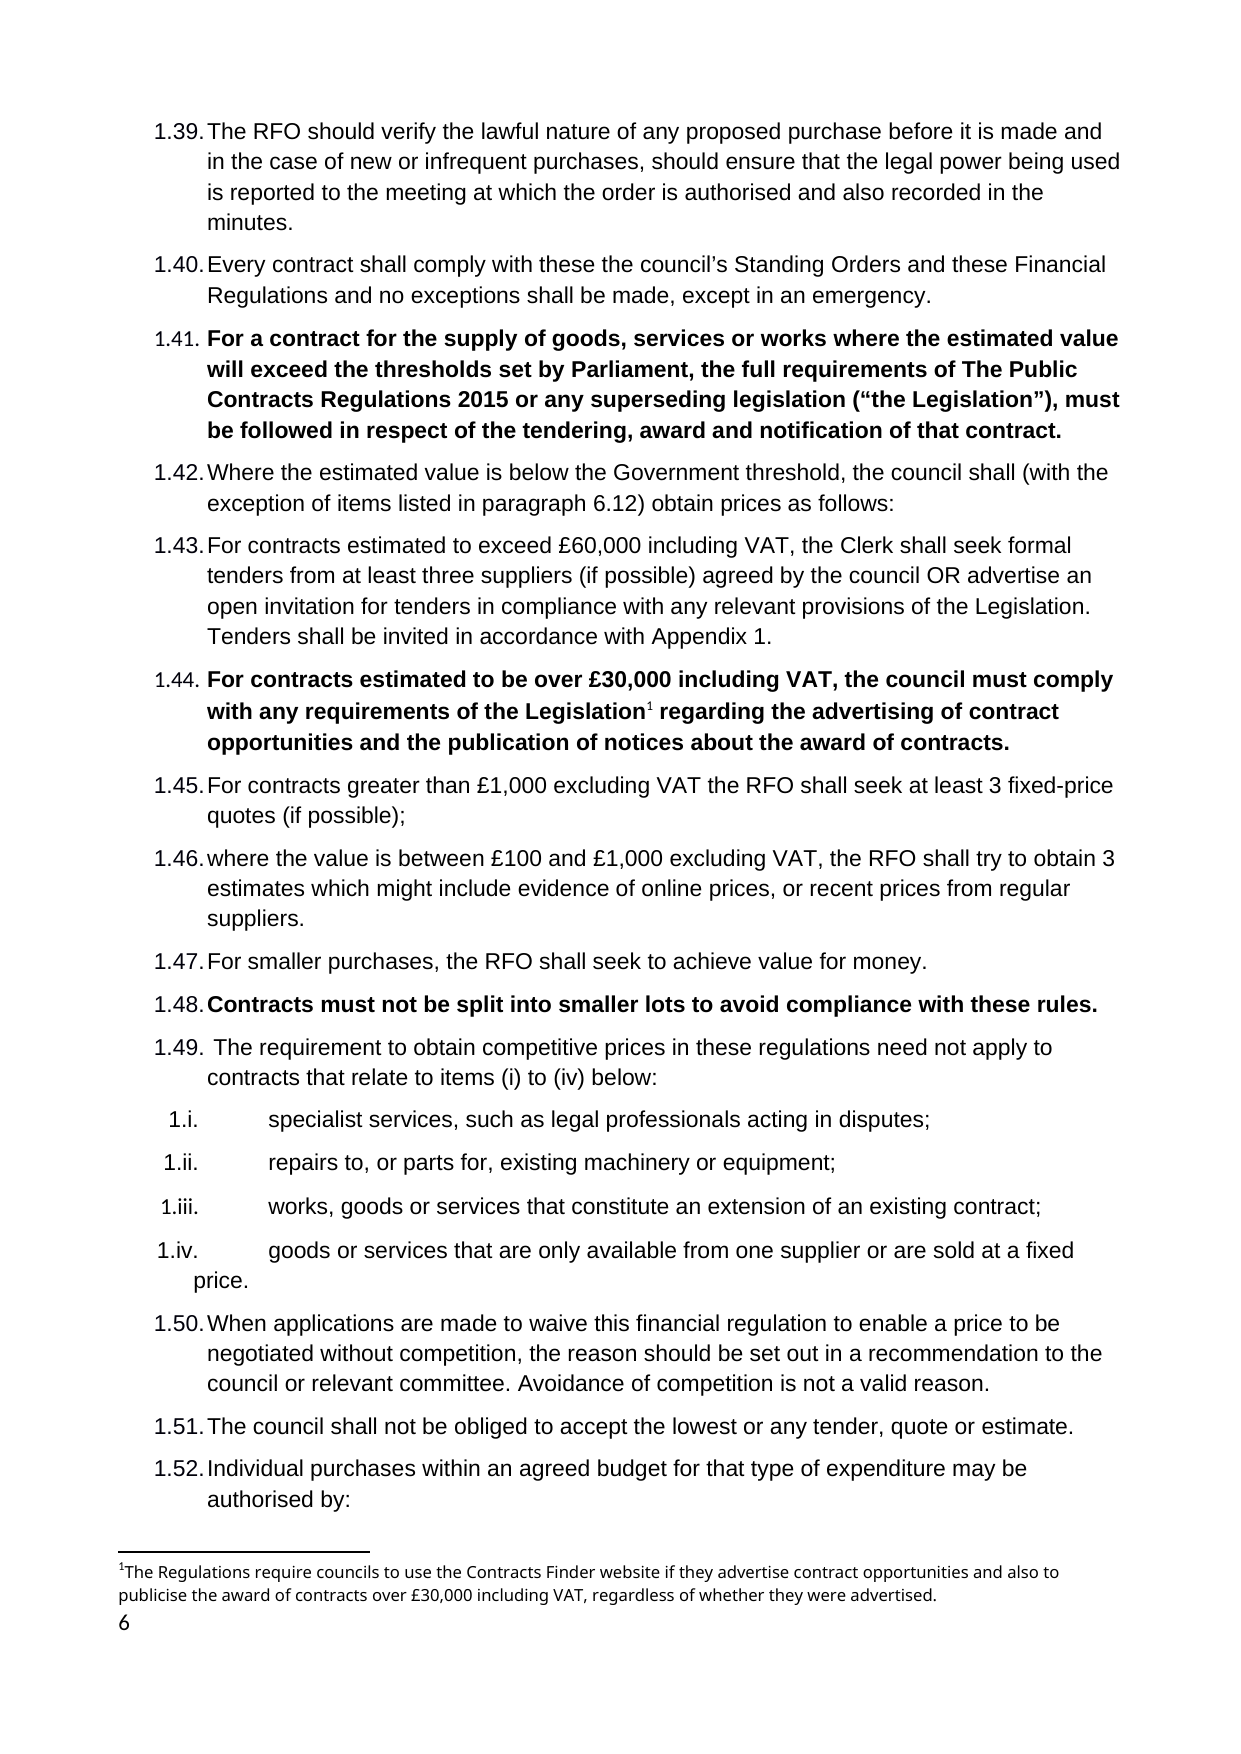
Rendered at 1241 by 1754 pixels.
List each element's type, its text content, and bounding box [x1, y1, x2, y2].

list For a contract for the supply of goods, services or works where the estimated value will exceed the thresholds set by Parliament, the full requirements of The Public Contracts Regulations 2015 or any superseding legislation (“the Legislation”), must be followed in respect of the tendering, award and notification of that contract. [153, 324, 1122, 443]
list where the value is between £100 and £1,000 excluding VAT, the RFO shall try to obtain 3 estimates which might include evidence of online prices, or recent prices from regular suppliers. [153, 845, 1122, 932]
list Individual purchases within an agreed budget for that type of expenditure may be authorised by: [153, 1455, 1122, 1512]
list specialist services, such as legal professionals acting in disputes; [193, 1106, 1122, 1133]
list Where the estimated value is below the Government threshold, the council shall (with the exception of items listed in paragraph 6.12) obtain prices as follows: [153, 459, 1122, 516]
list Every contract shall comply with these the council’s Standing Orders and these Financial Regulations and no exceptions shall be made, except in an emergency. [153, 251, 1122, 308]
list goods or services that are only available from one supplier or are sold at a fixed price. [193, 1237, 1122, 1293]
list The requirement to obtain competitive prices in these regulations need not apply to contracts that relate to items (i) to (iv) below: [153, 1033, 1122, 1090]
list For contracts estimated to exceed £60,000 including VAT, the Clerk shall seek formal tenders from at least three suppliers (if possible) agreed by the council OR advertise an open invitation for tenders in compliance with any relevant provisions of the Legislation. Tenders shall be invited in accordance with Appendix 1. [153, 532, 1122, 649]
list The council shall not be obliged to accept the lowest or any tender, quote or estimate. [153, 1413, 1122, 1439]
list For contracts estimated to be over £30,000 including VAT, the council must comply with any requirements of the Legislation regarding the advertising of contract opportunities and the publication of notices about the award of contracts. [153, 666, 1122, 756]
list For smaller purchases, the RFO shall seek to achieve value for money. [153, 948, 1122, 974]
list For contracts greater than £1,000 excluding VAT the RFO shall seek at least 3 fixed-price quotes (if possible); [153, 772, 1122, 829]
list When applications are made to waive this financial regulation to enable a price to be negotiated without competition, the reason should be set out in a recommendation to the council or relevant committee. Avoidance of competition is not a valid reason. [153, 1309, 1122, 1396]
list works, goods or services that constitute an extension of an existing contract; [193, 1192, 1122, 1220]
list Contracts must not be split into smaller lots to avoid compliance with these rules. [153, 991, 1122, 1017]
list The RFO should verify the lawful nature of any proposed purchase before it is made and in the case of new or infrequent purchases, should ensure that the legal power being used is reported to the meeting at which the order is authorised and also recorded in the minutes. [153, 118, 1122, 235]
list repairs to, or parts for, existing machinery or equipment; [193, 1149, 1122, 1176]
